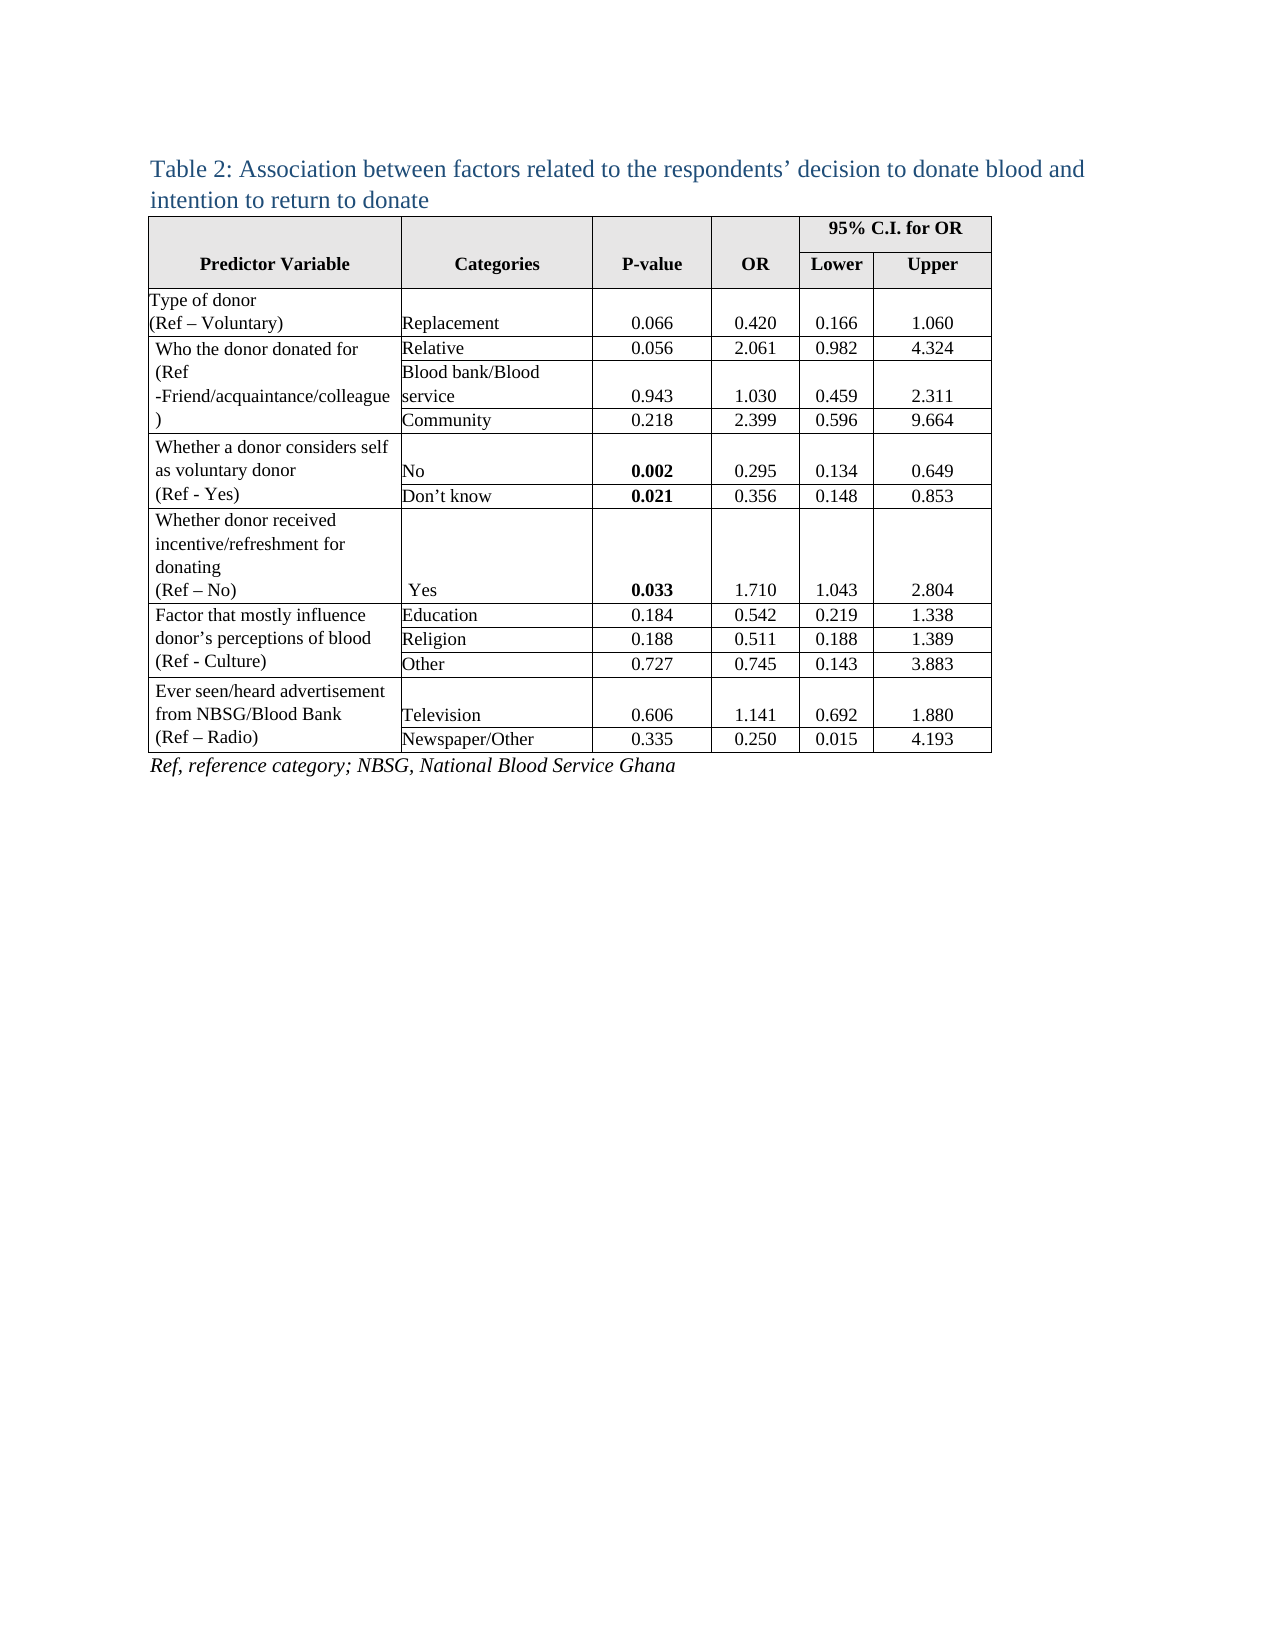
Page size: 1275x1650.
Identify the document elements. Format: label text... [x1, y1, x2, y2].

table_cell 0.459 [800, 361, 873, 408]
table_header Categories [402, 217, 592, 288]
table_cell 0.335 [593, 728, 711, 752]
table_cell 1.030 [712, 361, 799, 408]
table_cell 0.143 [800, 653, 873, 677]
table_cell 0.188 [800, 628, 873, 652]
table_cell 2.061 [712, 337, 799, 360]
table_cell 0.250 [712, 728, 799, 752]
table_cell Television [402, 678, 592, 727]
table_cell 0.853 [874, 485, 991, 508]
table_cell 0.649 [874, 434, 991, 483]
table_header 95% C.I. for OR [800, 217, 991, 252]
table_cell Whether a donor considers self as voluntary donor (Ref - Yes) [149, 434, 401, 508]
table_cell 0.542 [712, 604, 799, 627]
table_cell 0.218 [593, 409, 711, 433]
table_cell 0.184 [593, 604, 711, 627]
table_cell 0.692 [800, 678, 873, 727]
table_cell 1.043 [800, 509, 873, 603]
table_cell Yes [402, 509, 592, 603]
table_cell 0.943 [593, 361, 711, 408]
table_cell Religion [402, 628, 592, 652]
table_cell 0.596 [800, 409, 873, 433]
table_cell 0.511 [712, 628, 799, 652]
table_cell 0.606 [593, 678, 711, 727]
table_cell 0.033 [593, 509, 711, 603]
table_cell 1.389 [874, 628, 991, 652]
table_cell 4.324 [874, 337, 991, 360]
table_cell 0.727 [593, 653, 711, 677]
table_cell Upper [874, 253, 991, 288]
table_cell 0.356 [712, 485, 799, 508]
table_header Predictor Variable [149, 217, 401, 288]
table_cell 0.002 [593, 434, 711, 483]
table_cell 0.148 [800, 485, 873, 508]
table_cell Education [402, 604, 592, 627]
table_cell 2.399 [712, 409, 799, 433]
table_cell 1.338 [874, 604, 991, 627]
table_cell Blood bank/Blood service [402, 361, 592, 408]
table_cell No [402, 434, 592, 483]
table_cell 0.021 [593, 485, 711, 508]
table_cell Whether donor received incentive/refreshment for donating (Ref – No) [149, 509, 401, 603]
table_cell Relative [402, 337, 592, 360]
table_cell Replacement [402, 289, 592, 336]
table_cell 0.420 [712, 289, 799, 336]
table_cell 2.311 [874, 361, 991, 408]
table_cell 0.188 [593, 628, 711, 652]
table_cell 0.166 [800, 289, 873, 336]
table_cell 0.745 [712, 653, 799, 677]
table_cell 0.015 [800, 728, 873, 752]
table_cell Lower [800, 253, 873, 288]
table_cell Factor that mostly influence donor’s perceptions of blood (Ref - Culture) [149, 604, 401, 677]
table_cell 3.883 [874, 653, 991, 677]
table_cell 2.804 [874, 509, 991, 603]
table_cell Type of donor (Ref – Voluntary) [149, 289, 401, 336]
text Ref, reference category; NBSG, National Blood Service Ghana [150, 753, 1125, 777]
table_cell 1.880 [874, 678, 991, 727]
table_cell 0.295 [712, 434, 799, 483]
table_cell 1.710 [712, 509, 799, 603]
table_cell Other [402, 653, 592, 677]
table_cell 0.219 [800, 604, 873, 627]
subtitle Table 2: Association between factors related to the respondents’ decision to donate blood and intention to return to donate [150, 154, 1125, 214]
table_cell Ever seen/heard advertisement from NBSG/Blood Bank (Ref – Radio) [149, 678, 401, 752]
table_cell Who the donor donated for (Ref -Friend/acquaintance/colleague) [149, 337, 401, 433]
table_cell Newspaper/Other [402, 728, 592, 752]
table_cell 1.060 [874, 289, 991, 336]
table_cell 1.141 [712, 678, 799, 727]
table_cell 9.664 [874, 409, 991, 433]
table_header P-value [593, 217, 711, 288]
table_cell 0.056 [593, 337, 711, 360]
table_cell 0.982 [800, 337, 873, 360]
table_cell 4.193 [874, 728, 991, 752]
table_cell Don’t know [402, 485, 592, 508]
table_header OR [712, 217, 799, 288]
table_cell 0.134 [800, 434, 873, 483]
table_cell 0.066 [593, 289, 711, 336]
table_cell Community [402, 409, 592, 433]
